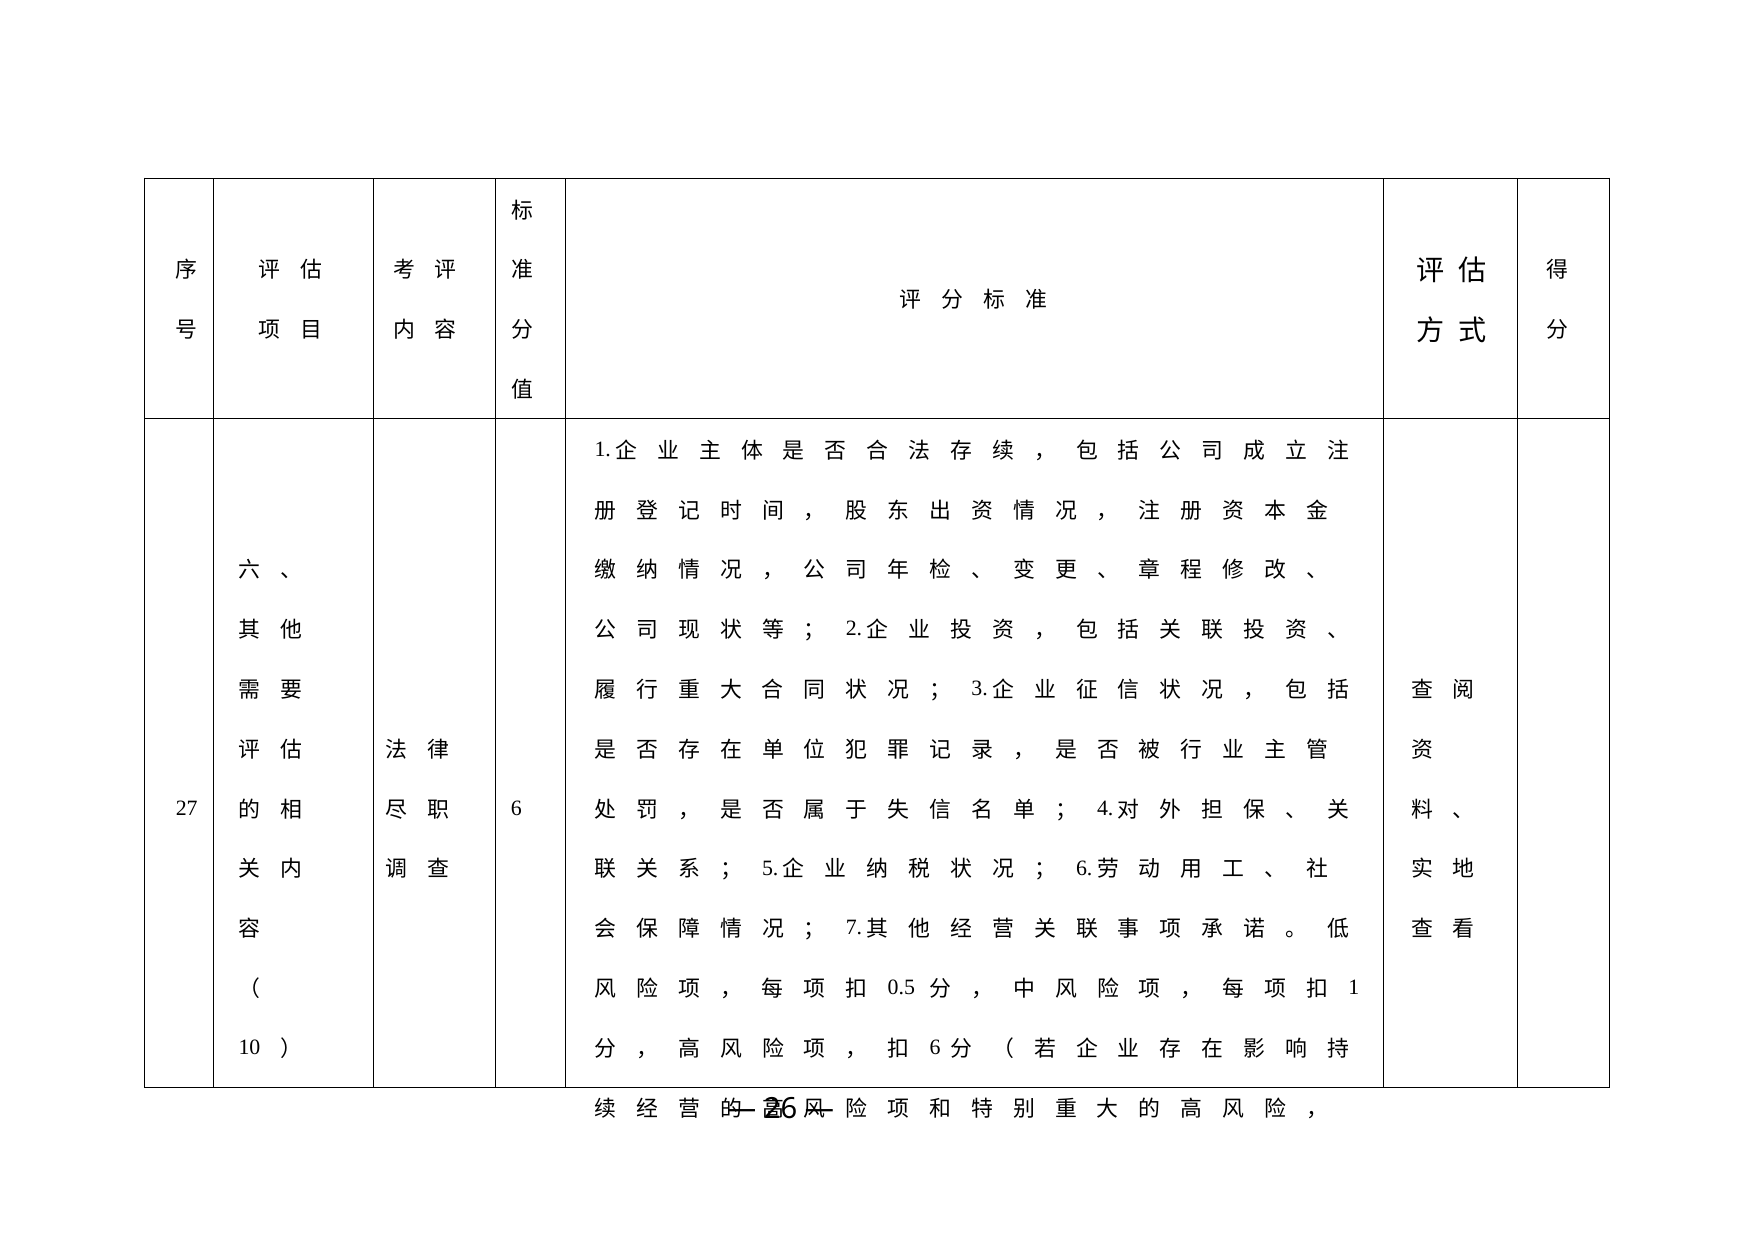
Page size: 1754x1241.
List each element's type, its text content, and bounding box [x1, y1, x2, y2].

table_cell 1.企业主体是否合法存续，包括公司成立注册登记时间，股东出资情况，注册资本金缴纳情况，公司年检、变更、章程修改、公司现状等；2.企业投资，包括关联投资、履行重大合同状况；3.企业征信状况，包括是否存在单位犯罪记录，是否被行业主管处罚，是否属于失信名单；4.对外担保、关联关系；5.企业纳税状况；6.劳动用工、社会保障情况；7.其他经营关联事项承诺。低风险项，每项扣0.5分，中风险项，每项扣1分，高风险项，扣6分（若企业存在影响持续经营的高风险项和特别重大的高风险，可以一项否决） [566, 419, 1383, 1087]
table_cell 六、其他需要评估的相关内容（10） [214, 419, 373, 1087]
table_cell [1518, 419, 1609, 1087]
table_header 评分标准 [566, 179, 1383, 418]
table_cell 27 [145, 419, 213, 1087]
table_header 标准 分值 [496, 179, 565, 418]
table_header 序号 [145, 179, 213, 418]
table_header 得分 [1518, 179, 1609, 418]
table_header 评估方式 [1384, 179, 1517, 418]
table_header 评估 项目 [214, 179, 373, 418]
table_cell 6 [496, 419, 565, 1087]
table_header 考评内容 [374, 179, 495, 418]
table_cell 法律尽职调查 [374, 419, 495, 1087]
table_cell 查阅资料、实地查看 [1384, 419, 1517, 1087]
